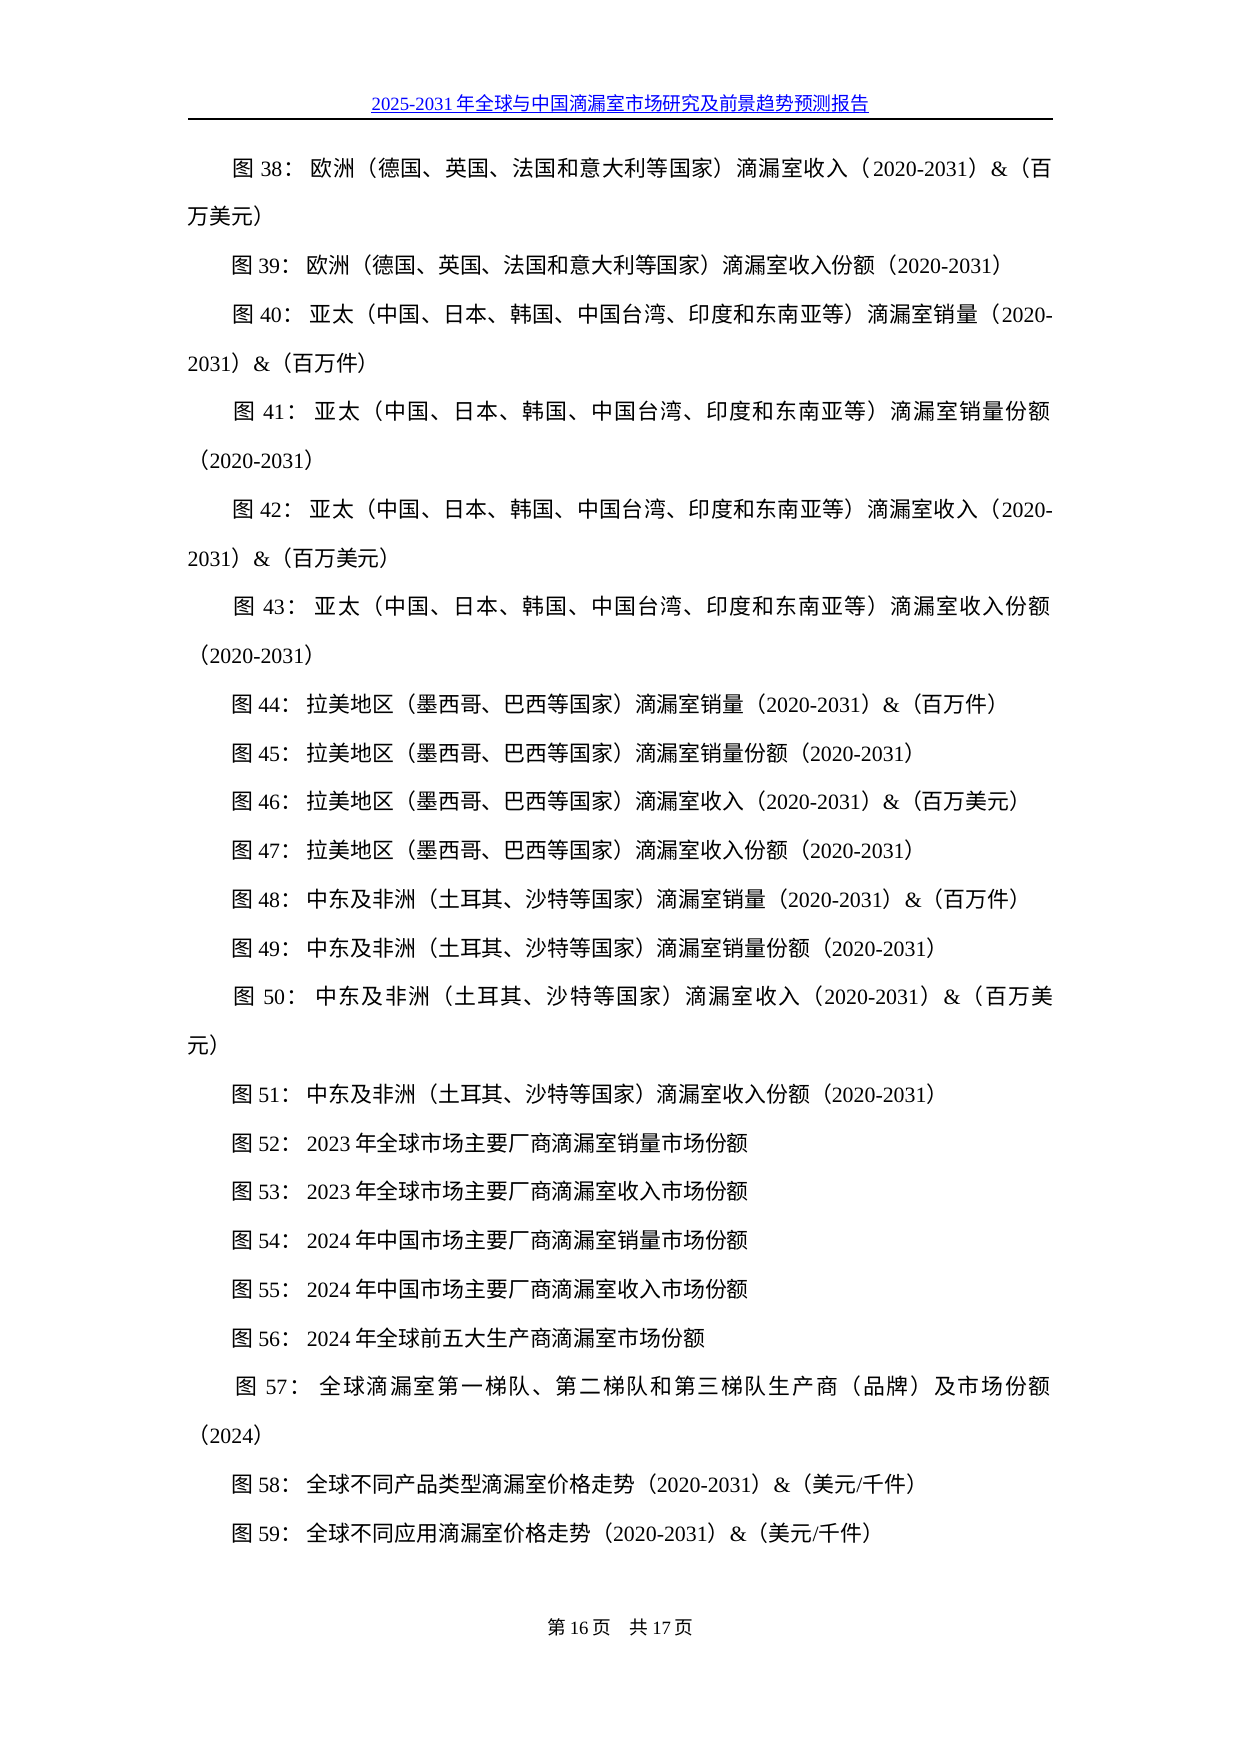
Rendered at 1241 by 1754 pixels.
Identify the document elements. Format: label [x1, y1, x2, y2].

text [187, 150, 1053, 1548]
